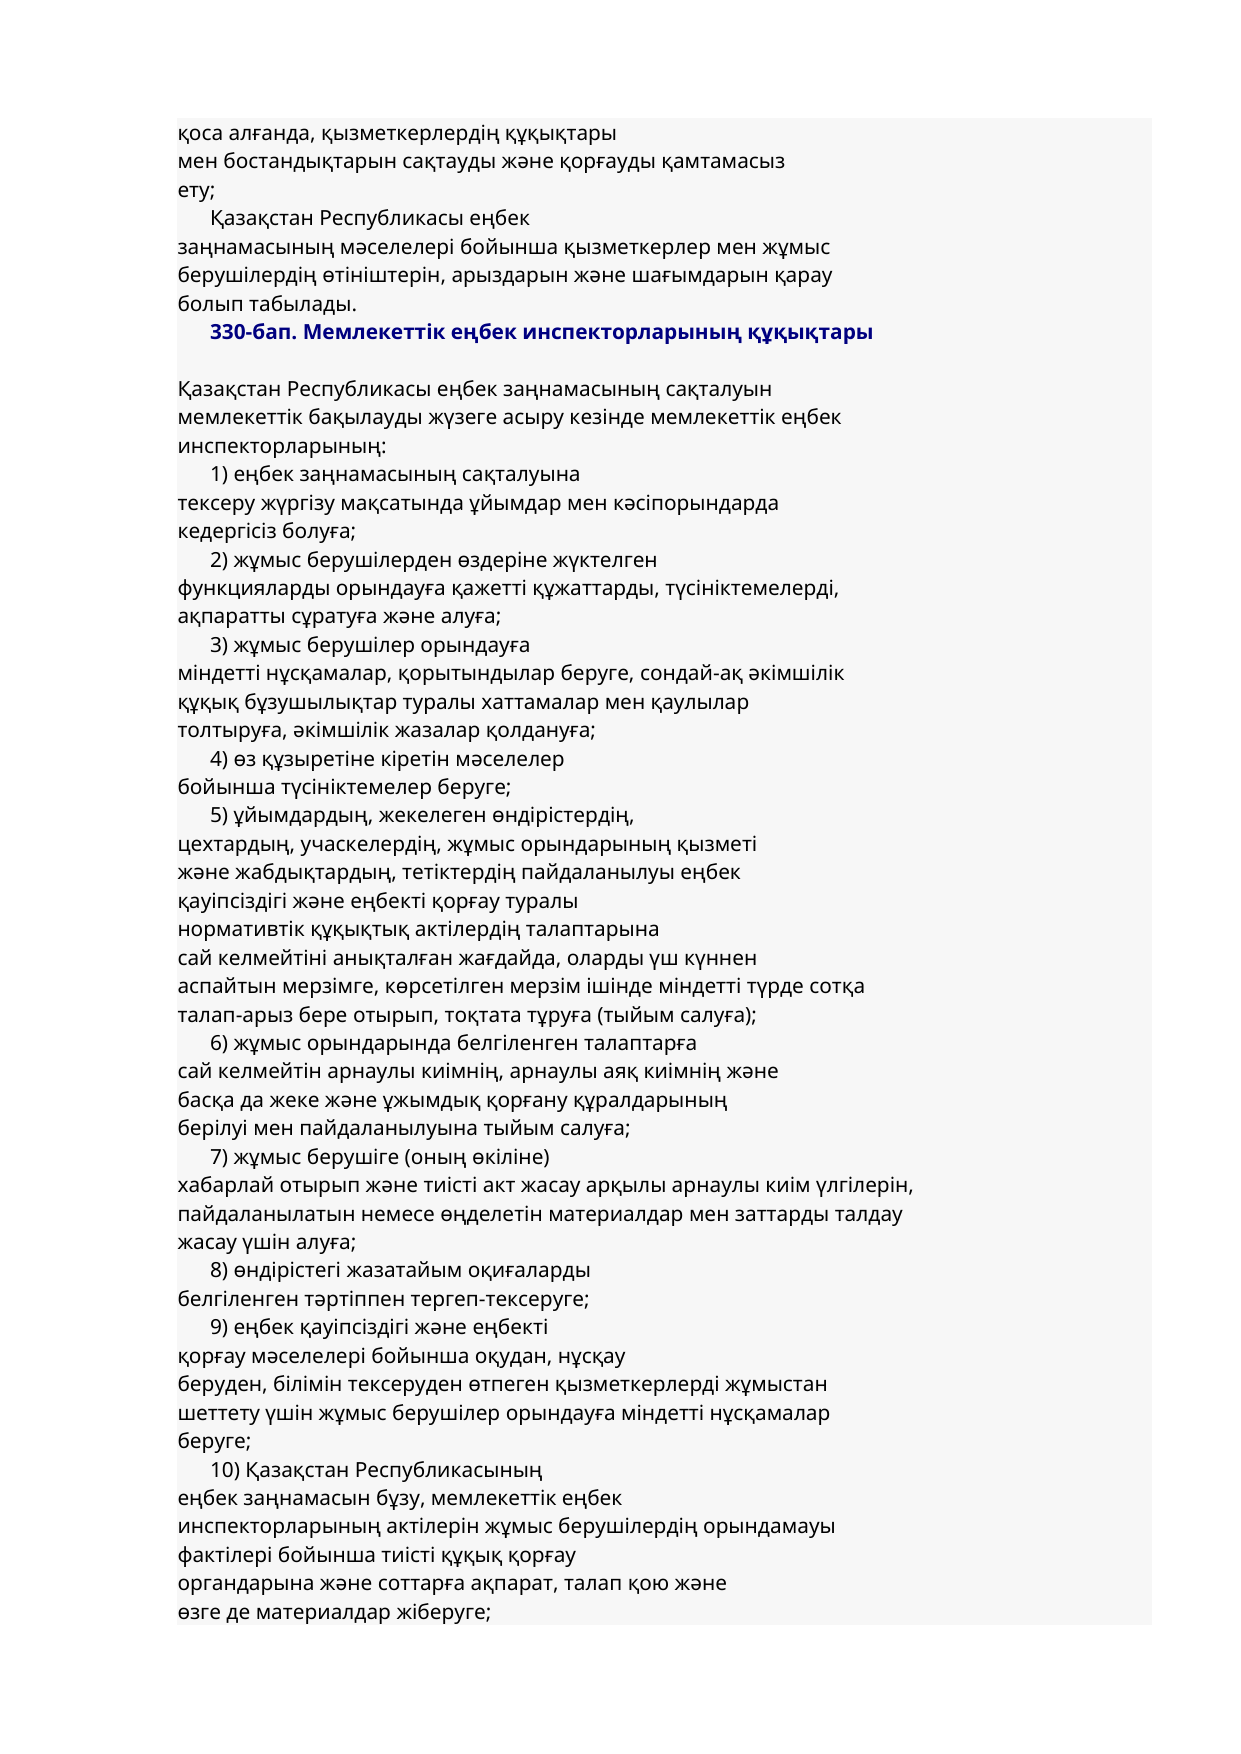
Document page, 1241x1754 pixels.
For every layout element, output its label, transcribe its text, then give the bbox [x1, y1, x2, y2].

text 330-бап. Мемлекеттiк еңбек инспекторларының құқықтары [177, 317, 1152, 346]
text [177, 346, 1152, 1625]
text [177, 118, 1152, 317]
